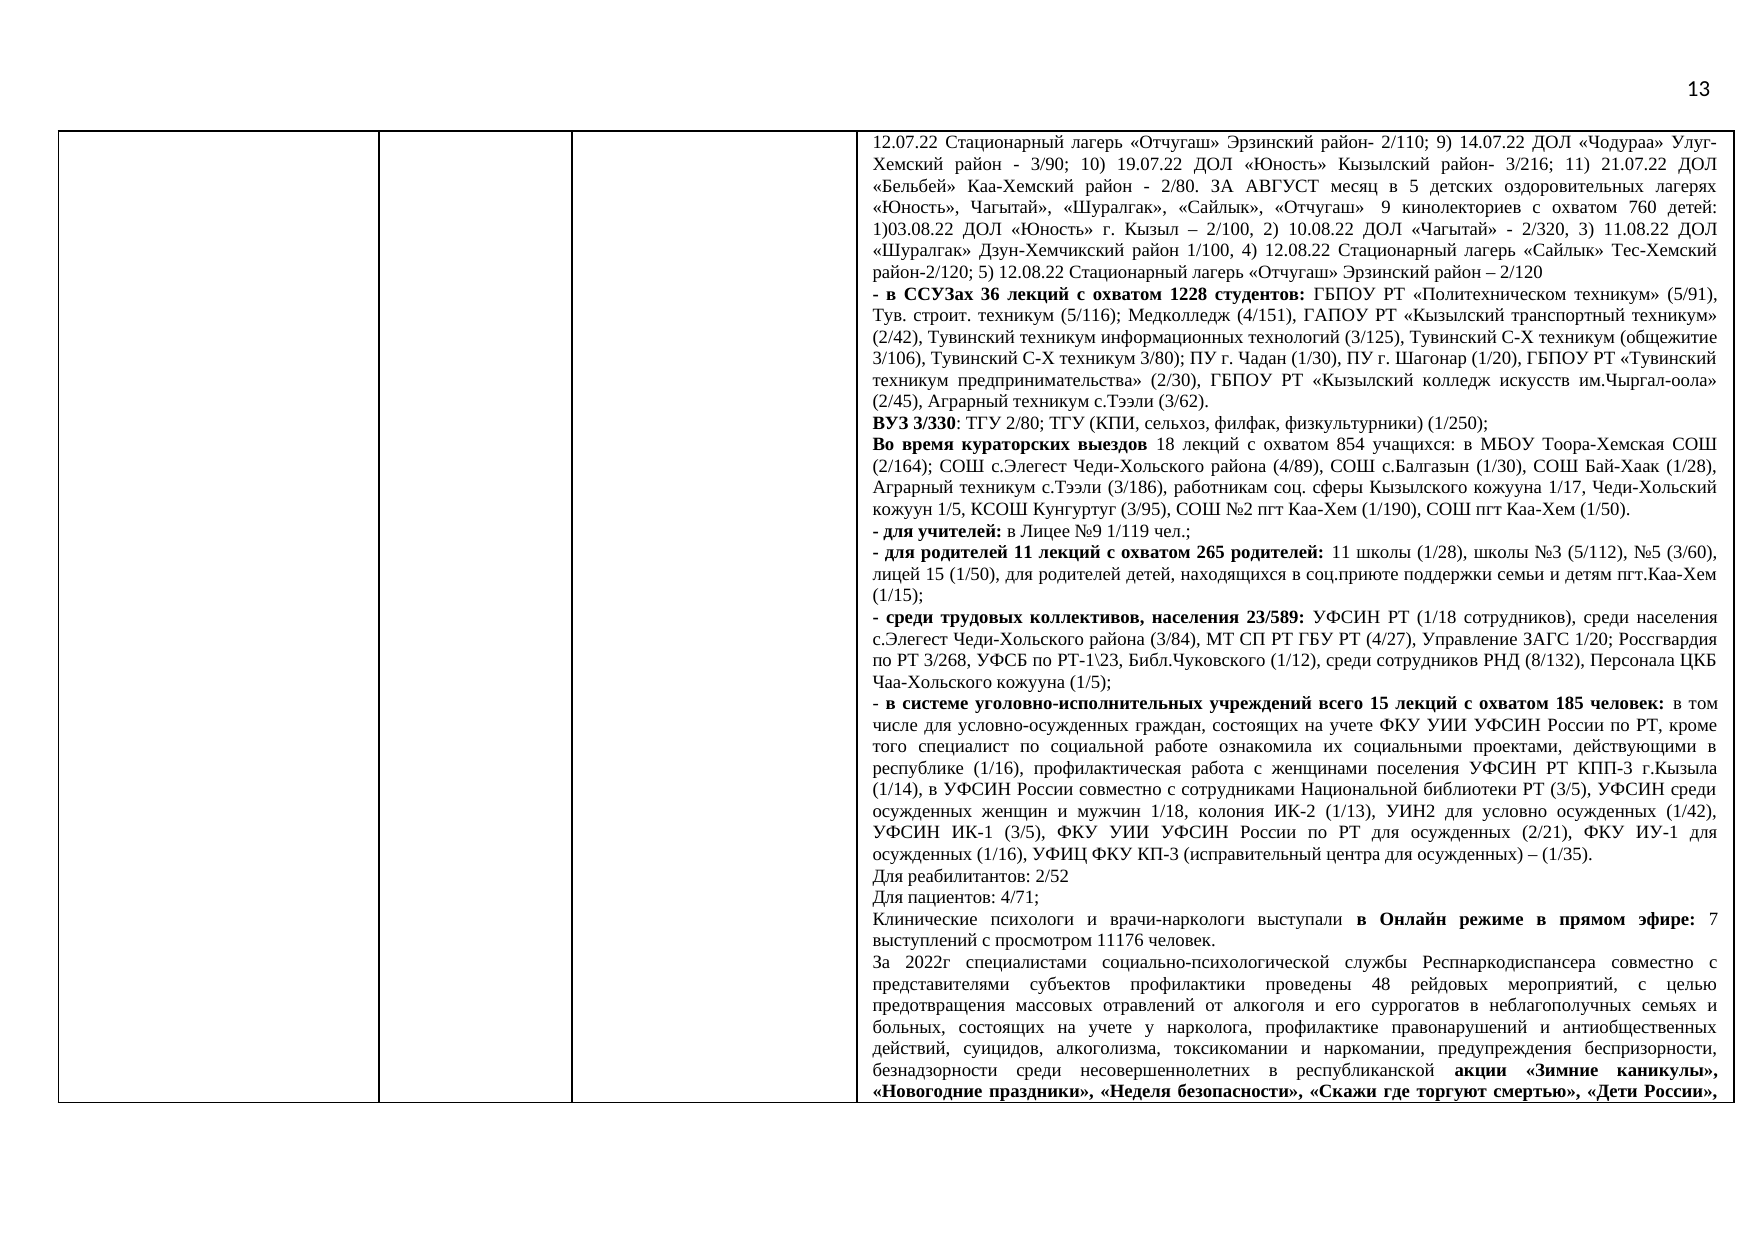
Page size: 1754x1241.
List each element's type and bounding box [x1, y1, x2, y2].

table_cell [858, 132, 1733, 1102]
table_cell [59, 132, 378, 1102]
table_cell [573, 132, 856, 1102]
table_cell [380, 132, 571, 1102]
